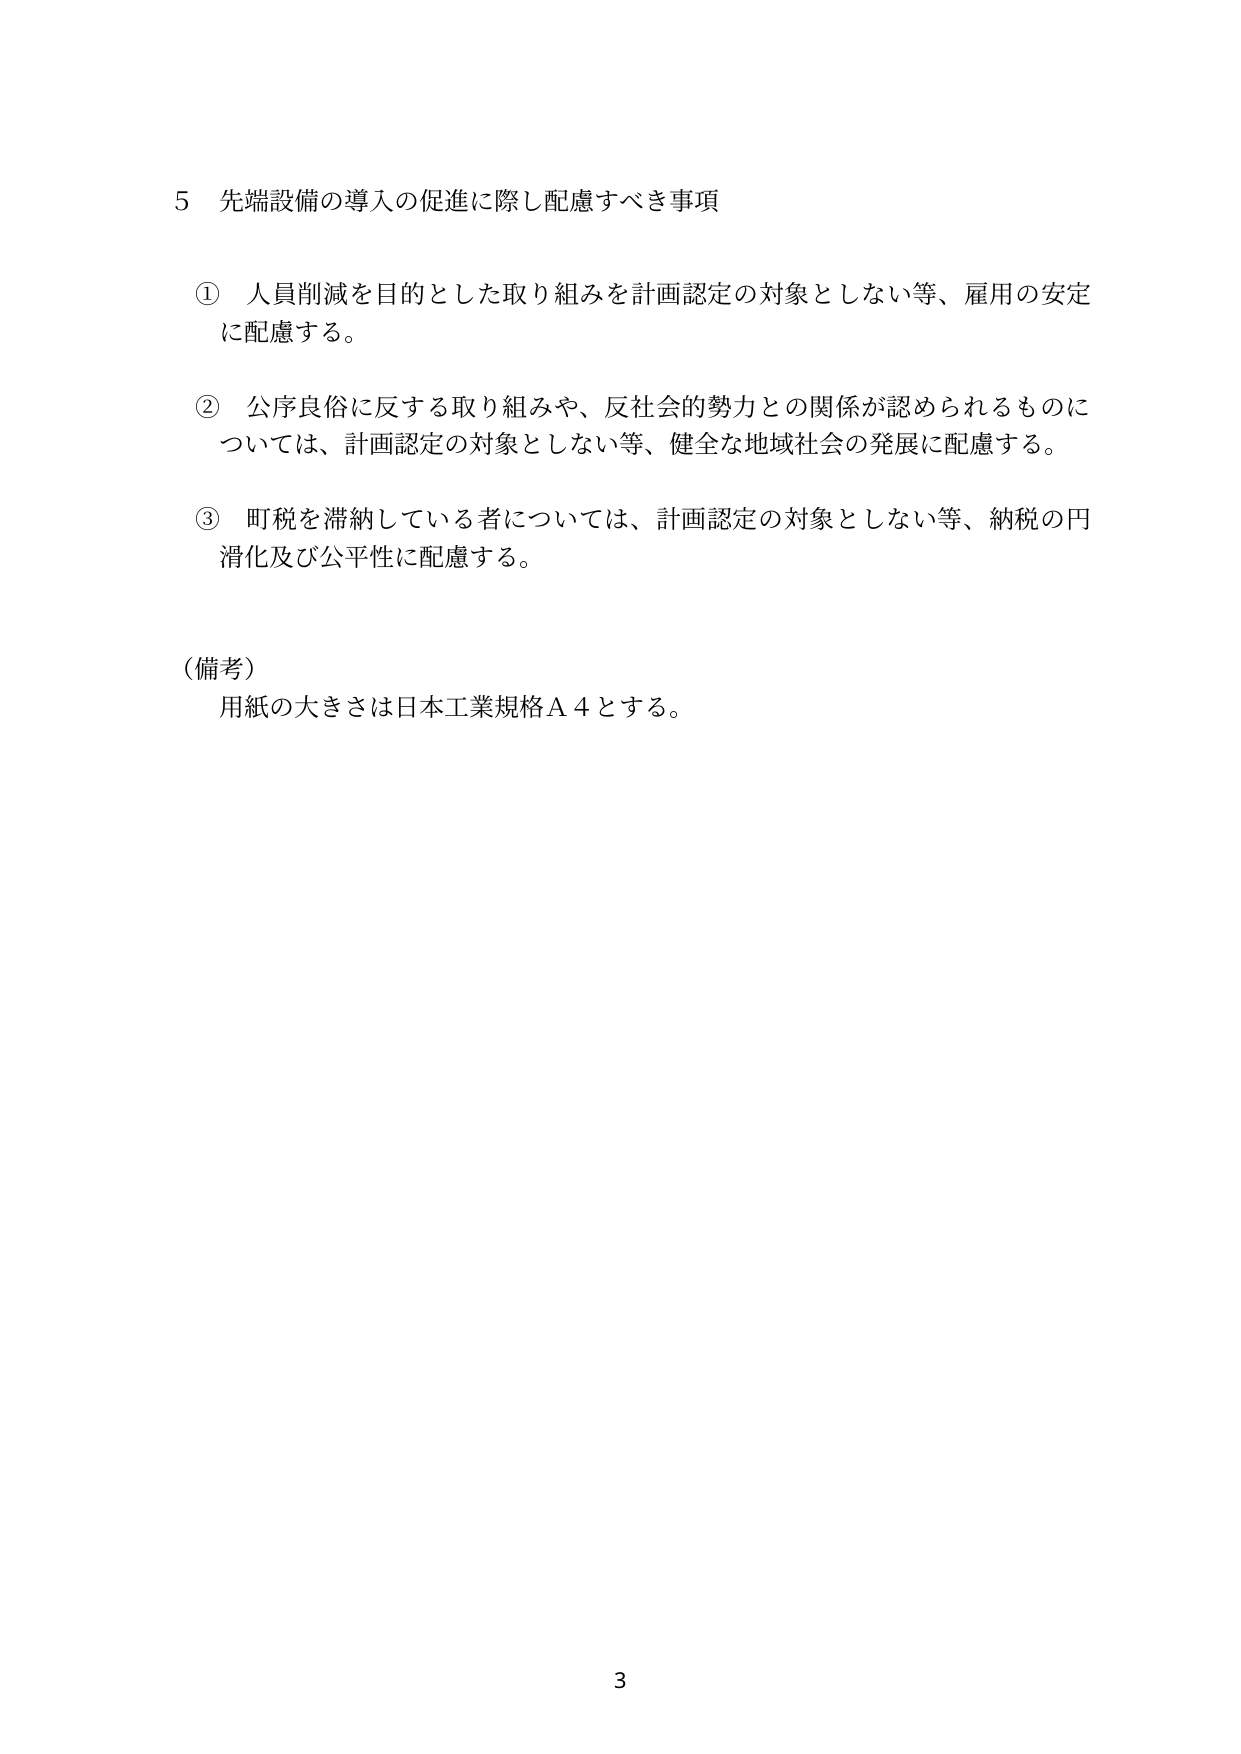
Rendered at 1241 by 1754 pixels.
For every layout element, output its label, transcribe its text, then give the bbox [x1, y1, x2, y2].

text 用紙の大きさは日本工業規格Ａ４とする。 [169, 687, 1092, 724]
text ③ 町税を滞納している者については、計画認定の対象としない等、納税の円滑化及び公平性に配慮する。 [169, 499, 1092, 574]
text ① 人員削減を目的とした取り組みを計画認定の対象としない等、雇用の安定に配慮する。 [169, 274, 1092, 349]
text ５ 先端設備の導入の促進に際し配慮すべき事項 [169, 181, 1092, 219]
text （備考） [169, 649, 1092, 687]
text ② 公序良俗に反する取り組みや、反社会的勢力との関係が認められるものについては、計画認定の対象としない等、健全な地域社会の発展に配慮する。 [169, 387, 1092, 462]
